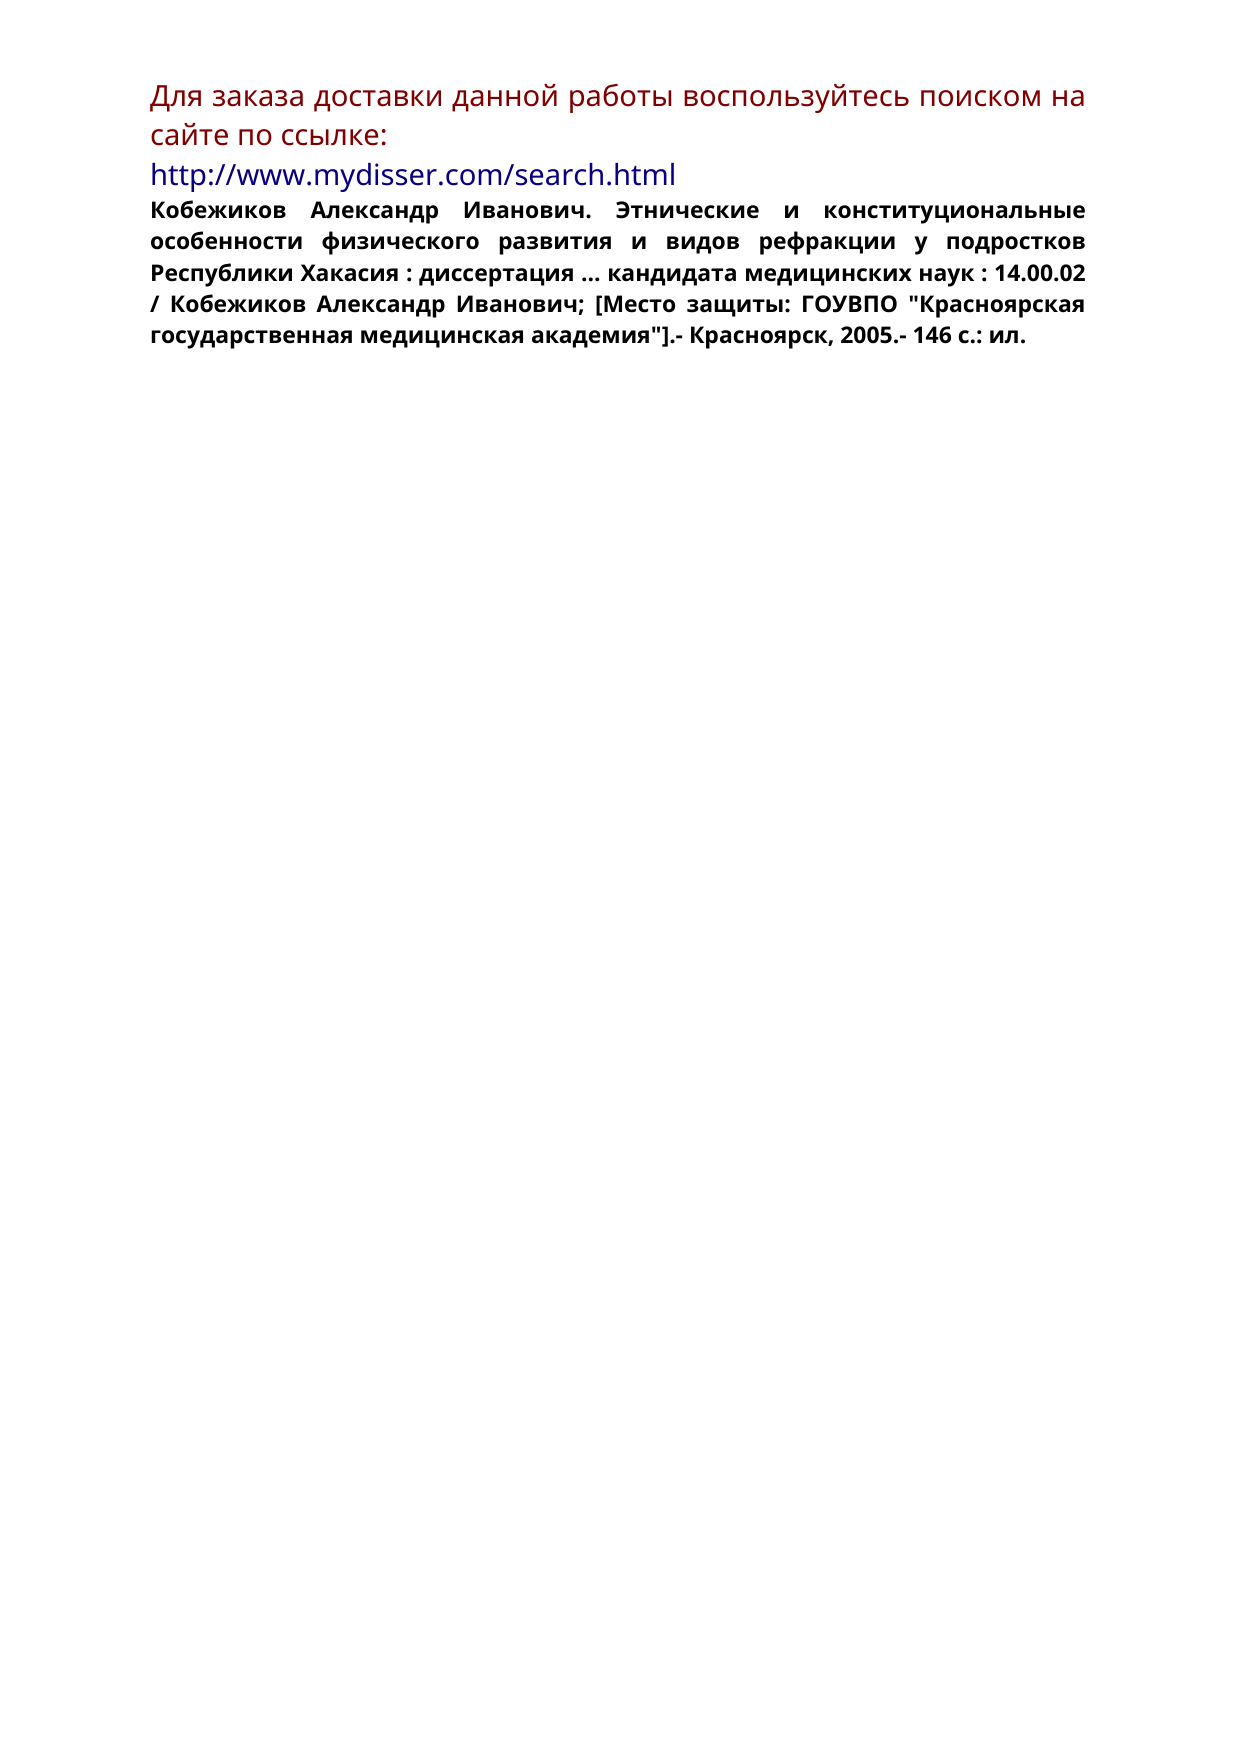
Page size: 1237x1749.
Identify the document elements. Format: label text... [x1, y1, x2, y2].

text Кобежиков Александр Иванович. Этнические и конституциональные особенности физического развития и видов рефракции у подростков Республики Хакасия : диссертация ... кандидата медицинских наук : 14.00.02 / Кобежиков Александр Иванович; [Место защиты: ГОУВПО "Красноярская государственная медицинская академия"].- Красноярск, 2005.- 146 с.: ил. [150, 194, 1086, 350]
